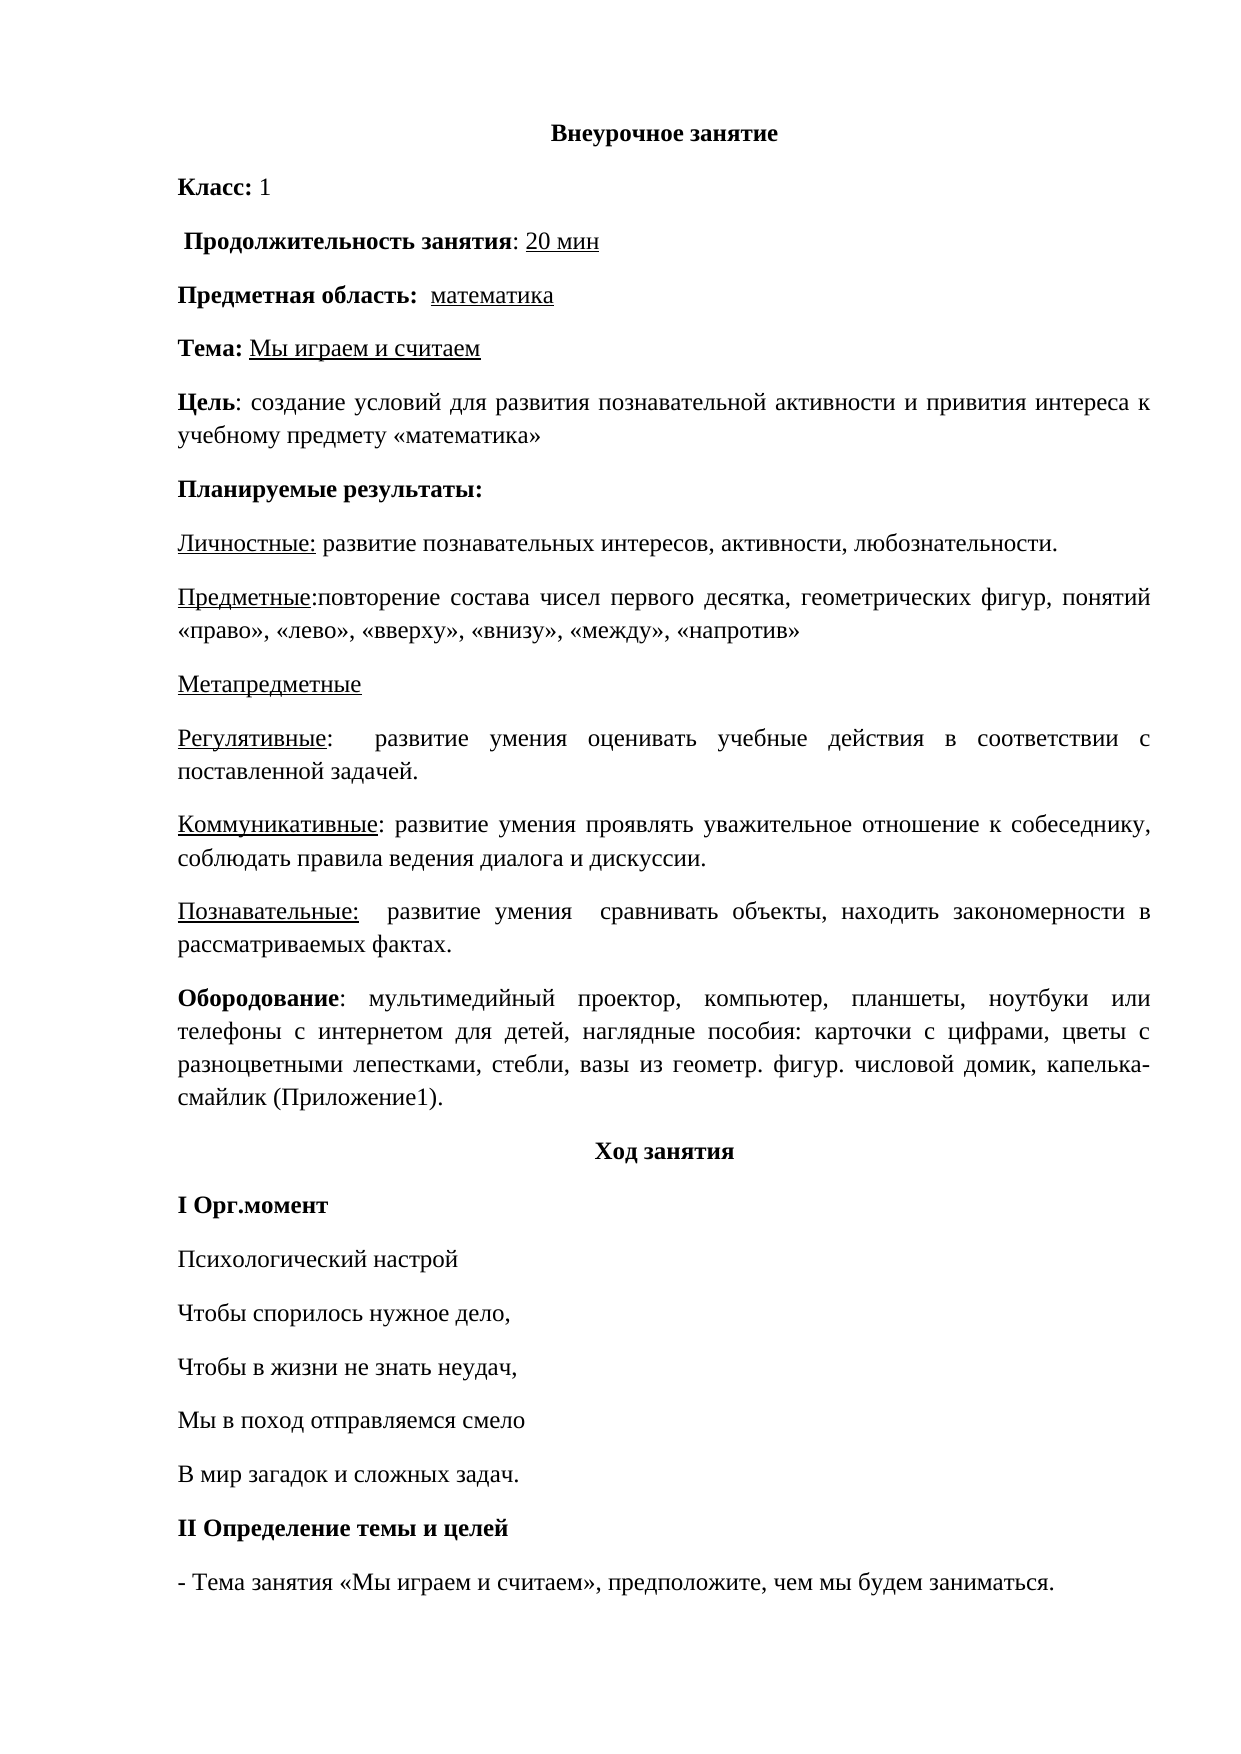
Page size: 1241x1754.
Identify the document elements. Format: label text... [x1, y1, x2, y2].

text Ход занятия [177, 1136, 1152, 1165]
text I Орг.момент [177, 1190, 1152, 1219]
text Обородование: мультимедийный проектор, компьютер, планшеты, ноутбуки или телефоны с интернетом для детей, наглядные пособия: карточки с цифрами, цветы с разноцветными лепестками, стебли, вазы из геометр. фигур. числовой домик, капелька-смайлик (Приложение1). [177, 983, 1152, 1111]
text Мы в поход отправляемся смело [177, 1406, 1152, 1434]
text Внеурочное занятие [177, 118, 1152, 147]
text Коммуникативные: развитие умения проявлять уважительное отношение к собеседнику, соблюдать правила ведения диалога и дискуссии. [177, 809, 1152, 871]
text Познавательные: развитие умения сравнивать объекты, находить закономерности в рассматриваемых фактах. [177, 896, 1152, 958]
text Метапредметные [177, 669, 1152, 698]
text Продолжительность занятия: 20 мин [177, 226, 1152, 254]
text Класс: 1 [177, 172, 1152, 201]
text II Определение темы и целей [177, 1513, 1152, 1542]
text Тема: Мы играем и считаем [177, 333, 1152, 362]
text Цель: создание условий для развития познавательной активности и привития интереса к учебному предмету «математика» [177, 387, 1152, 449]
text Чтобы в жизни не знать неудач, [177, 1352, 1152, 1380]
text Планируемые результаты: [177, 474, 1152, 503]
text Предметная область: математика [177, 280, 1152, 308]
text Регулятивные: развитие умения оценивать учебные действия в соответствии с поставленной задачей. [177, 723, 1152, 784]
text Психологический настрой [177, 1244, 1152, 1273]
text Чтобы спорилось нужное дело, [177, 1298, 1152, 1327]
text Предметные:повторение состава чисел первого десятка, геометрических фигур, понятий «право», «лево», «вверху», «внизу», «между», «напротив» [177, 582, 1152, 644]
text - Тема занятия «Мы играем и считаем», предположите, чем мы будем заниматься. [177, 1567, 1152, 1596]
text Личностные: развитие познавательных интересов, активности, любознательности. [177, 528, 1152, 557]
text В мир загадок и сложных задач. [177, 1459, 1152, 1488]
